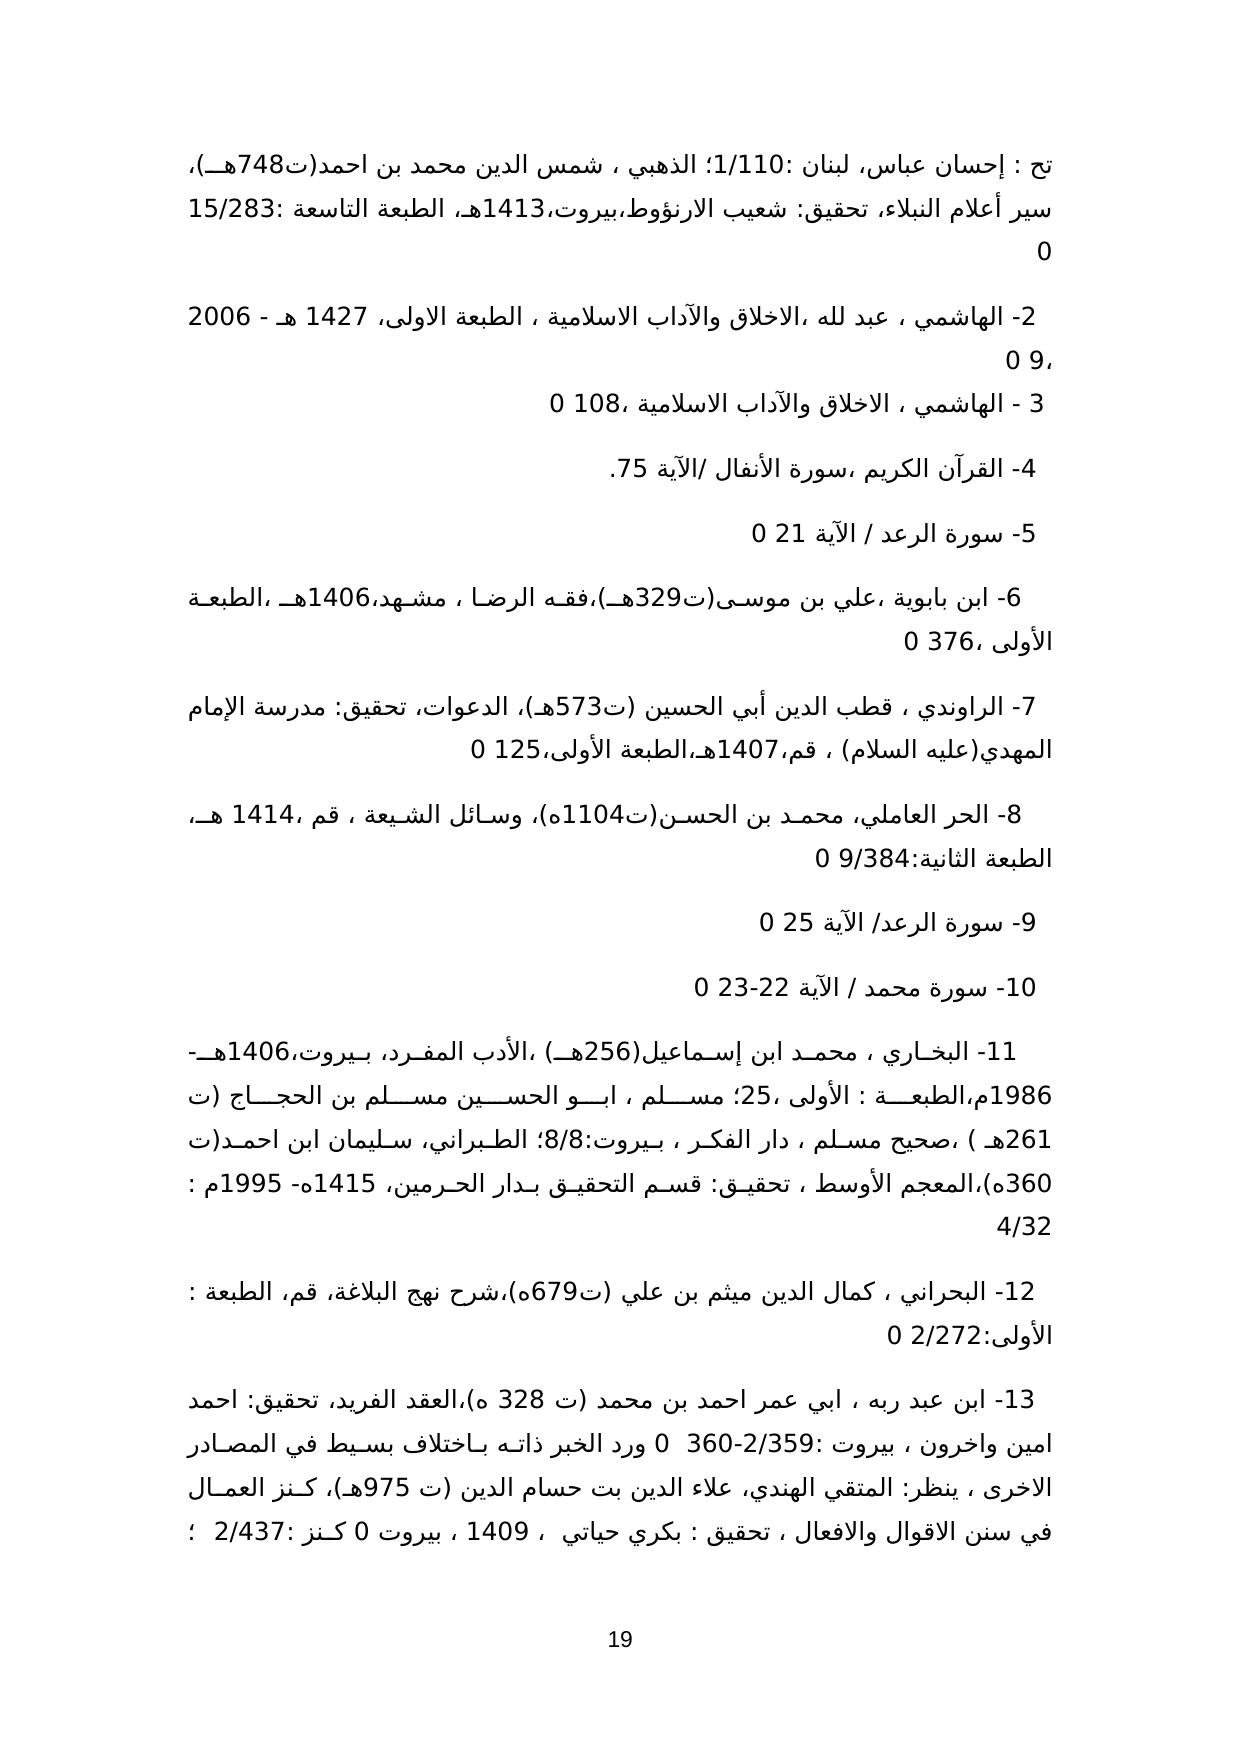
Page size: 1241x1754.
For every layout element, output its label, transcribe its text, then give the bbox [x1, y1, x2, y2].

text 3 - الهاشمي ، الاخلاق والآداب الاسلامية ،108 0 [187, 389, 1053, 419]
text 4- القرآن الكريم ،سورة الأنفال /الآية 75. [187, 454, 1053, 483]
text 5- سورة الرعد / الآية 21 0 [187, 519, 1053, 548]
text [187, 1385, 1053, 1546]
text 8- الحر العاملي، محمد بن الحسن(ت1104ه)، وسائل الشيعة ، قم ،1414 هـ، الطبعة الثانية:9/384 0 [187, 800, 1053, 873]
text 11- البخاري ، محمد ابن إسماعيل(256هـ) ،الأدب المفرد، بيروت،1406هـ- 1986م،الطبعة : الأولى ،25؛ مسلم ، ابو الحسين مسلم بن الحجاج (ت 261هـ ) ،صحيح مسلم ، دار الفكر ، بيروت:8/8؛ الطبراني، سليمان ابن احمد(ت360ه)،المعجم الأوسط ، تحقيق: قسم التحقيق بدار الحرمين، 1415ه- 1995م :4/32 [187, 1037, 1053, 1242]
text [187, 150, 1053, 267]
text 6- ابن بابوية ،علي بن موسى(ت329هـ)،فقه الرضا ، مشهد،1406هـ ،الطبعة الأولى ،376 0 [187, 583, 1053, 656]
text 9- سورة الرعد/ الآية 25 0 [187, 908, 1053, 937]
text 12- البحراني ، كمال الدين ميثم بن علي (ت679ه)،شرح نهج البلاغة، قم، الطبعة : الأولى:2/272 0 [187, 1277, 1053, 1350]
text 10- سورة محمد / الآية 22-23 0 [187, 973, 1053, 1002]
text 2- الهاشمي ، عبد لله ،الاخلاق والآداب الاسلامية ، الطبعة الاولى، 1427 هـ - 2006 ،9 0 [187, 302, 1053, 375]
text 7- الراوندي ، قطب الدين أبي الحسين (ت573هـ)، الدعوات، تحقيق: مدرسة الإمام المهدي(عليه السلام) ، قم،1407هـ،الطبعة الأولى،125 0 [187, 692, 1053, 764]
